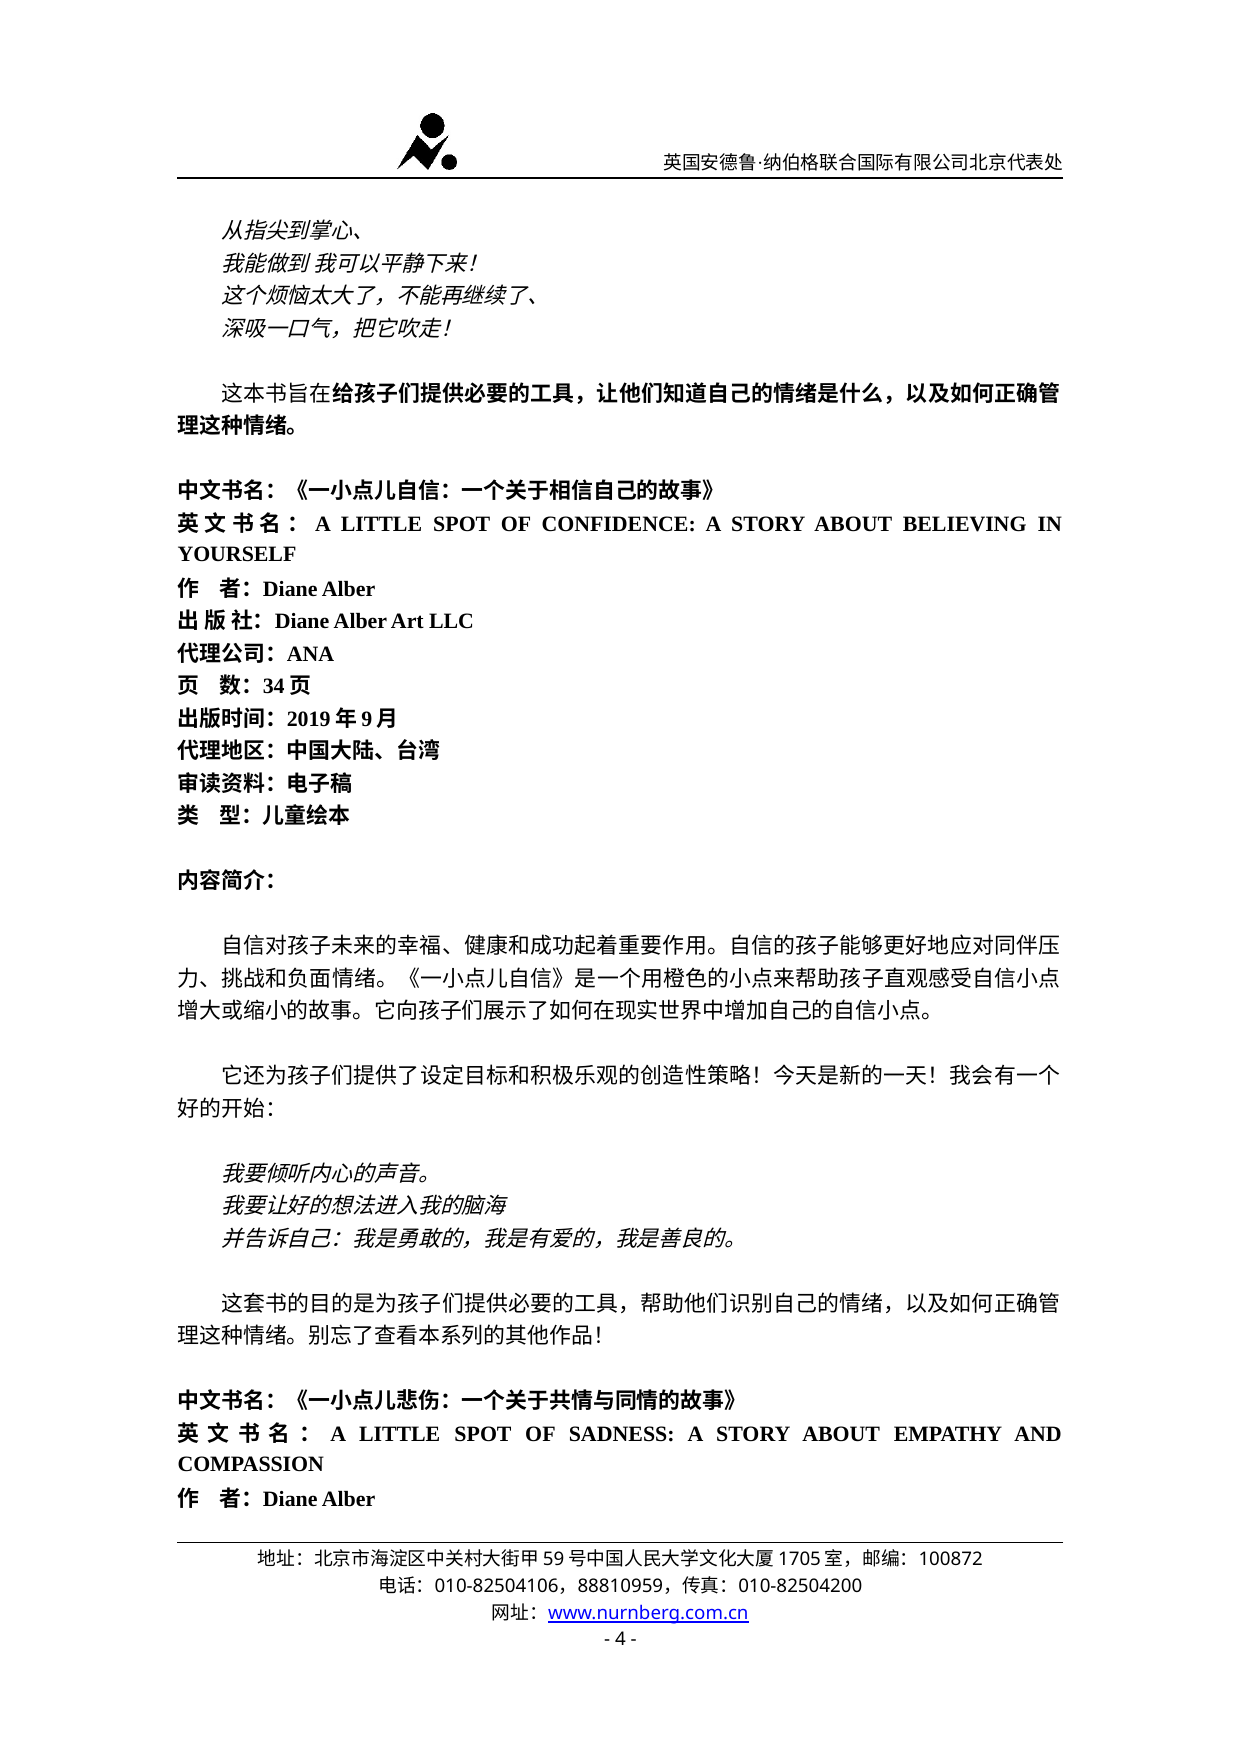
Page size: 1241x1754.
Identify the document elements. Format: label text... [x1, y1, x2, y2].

text 英文书名：A LITTLE SPOT OF CONFIDENCE: A STORY ABOUT BELIEVING IN YOURSELF [177, 505, 1063, 570]
text 页 数：34页 [177, 668, 1063, 700]
text 我能做到 我可以平静下来！ [177, 245, 1063, 278]
text 并告诉自己：我是勇敢的，我是有爱的，我是善良的。 [177, 1220, 1063, 1253]
text 类 型：儿童绘本 [177, 798, 1063, 830]
text 这个烦恼太大了，不能再继续了、 [177, 278, 1063, 310]
text 这套书的目的是为孩子们提供必要的工具，帮助他们识别自己的情绪，以及如何正确管理这种情绪。别忘了查看本系列的其他作品！ [177, 1285, 1063, 1350]
text 出 版 社：Diane Alber Art LLC [177, 603, 1063, 635]
text 中文书名：《一小点儿自信：一个关于相信自己的故事》 [177, 473, 1063, 505]
text 自信对孩子未来的幸福、健康和成功起着重要作用。自信的孩子能够更好地应对同伴压力、挑战和负面情绪。《一小点儿自信》是一个用橙色的小点来帮助孩子直观感受自信小点增大或缩小的故事。它向孩子们展示了如何在现实世界中增加自己的自信小点。 [177, 928, 1063, 1025]
text 深吸一口气，把它吹走！ [177, 310, 1063, 343]
text 这本书旨在给孩子们提供必要的工具，让他们知道自己的情绪是什么，以及如何正确管理这种情绪。 [177, 375, 1063, 440]
text 英文书名：A LITTLE SPOT OF SADNESS: A STORY ABOUT EMPATHY AND COMPASSION [177, 1415, 1063, 1480]
text 代理公司：ANA [177, 635, 1063, 668]
picture [396, 113, 457, 170]
text 出版时间：2019年9月 [177, 700, 1063, 733]
text 中文书名：《一小点儿悲伤：一个关于共情与同情的故事》 [177, 1383, 1063, 1415]
text 代理地区：中国大陆、台湾 [177, 733, 1063, 765]
text 内容简介： [177, 863, 1063, 895]
text 从指尖到掌心、 [177, 213, 1063, 245]
text 作 者：Diane Alber [177, 570, 1063, 603]
text 作 者：Diane Alber [177, 1480, 1063, 1513]
text 我要让好的想法进入我的脑海 [177, 1188, 1063, 1220]
text 它还为孩子们提供了设定目标和积极乐观的创造性策略！今天是新的一天！我会有一个好的开始： [177, 1058, 1063, 1123]
text 我要倾听内心的声音。 [177, 1155, 1063, 1188]
text 审读资料：电子稿 [177, 765, 1063, 798]
